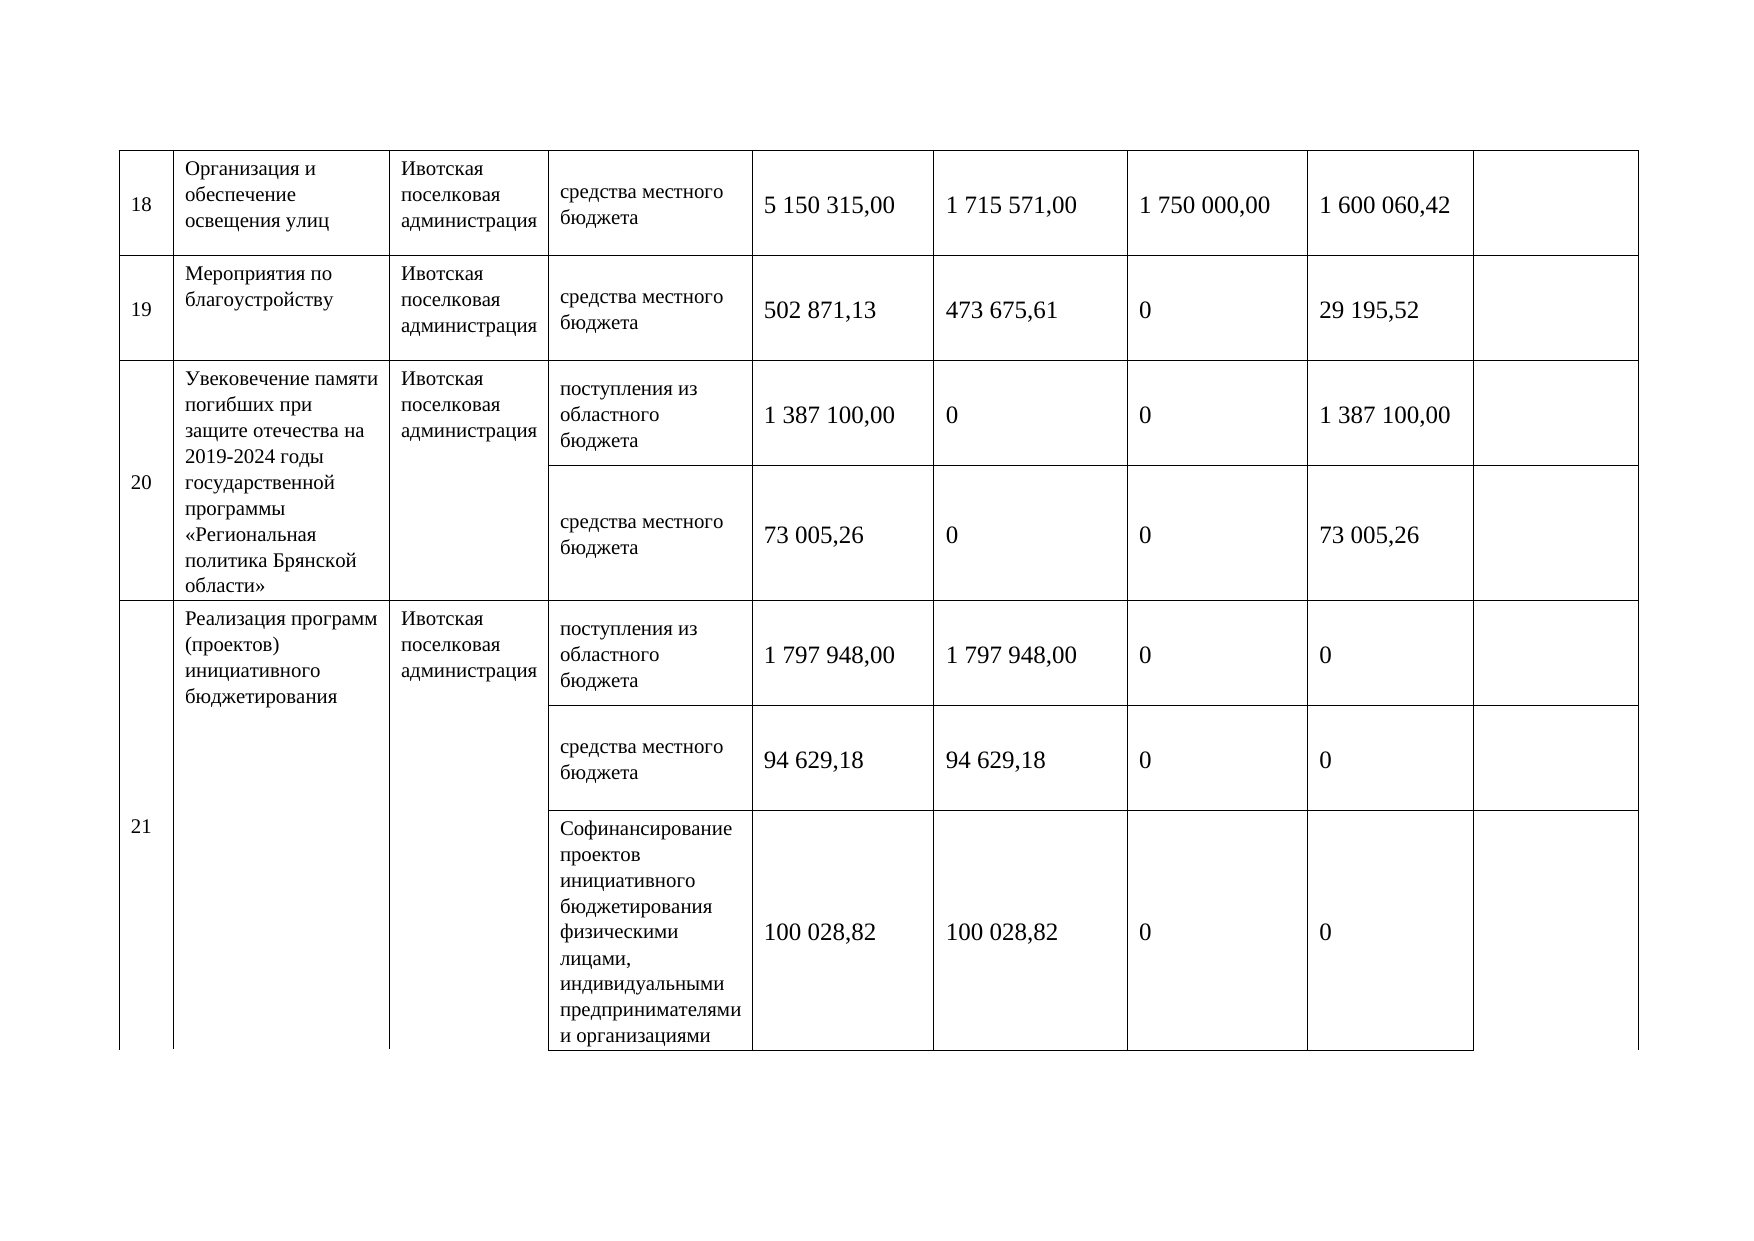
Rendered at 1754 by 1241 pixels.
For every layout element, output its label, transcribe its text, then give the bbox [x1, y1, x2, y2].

table_cell 502 871,13 [753, 256, 933, 360]
table_cell [1474, 601, 1638, 705]
table_cell 20 [120, 361, 173, 600]
table_cell Увековечение памяти погибших при защите отечества на 2019-2024 годы государственной программы «Региональная политика Брянской области» [174, 361, 389, 600]
table_cell 0 [934, 361, 1127, 465]
table_cell 1 797 948,00 [753, 601, 933, 705]
table_cell средства местного бюджета [549, 706, 752, 810]
table_cell 100 028,82 [753, 811, 933, 1049]
table_cell [1474, 256, 1638, 360]
table_cell 1 600 060,42 [1308, 151, 1473, 255]
table_cell 94 629,18 [753, 706, 933, 810]
table_cell 0 [1128, 601, 1307, 705]
table_cell 94 629,18 [934, 706, 1127, 810]
table_cell 1 715 571,00 [934, 151, 1127, 255]
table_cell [390, 601, 548, 1049]
table_cell средства местного бюджета [549, 466, 752, 600]
table_cell Мероприятия по благоустройству [174, 256, 389, 360]
table_cell [1474, 361, 1638, 465]
table_cell 21 [120, 601, 173, 1049]
table_cell 19 [120, 256, 173, 360]
table_cell 73 005,26 [1308, 466, 1473, 600]
table_cell 1 797 948,00 [934, 601, 1127, 705]
table_cell 0 [1128, 811, 1307, 1049]
table_cell 0 [934, 466, 1127, 600]
table_cell поступления из областного бюджета [549, 361, 752, 465]
table_cell 73 005,26 [753, 466, 933, 600]
table_cell 0 [1128, 361, 1307, 465]
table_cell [390, 151, 548, 255]
table_cell Реализация программ (проектов) инициативного бюджетирования [174, 601, 389, 1049]
table_cell 1 750 000,00 [1128, 151, 1307, 255]
table_cell поступления из областного бюджета [549, 601, 752, 705]
table_cell 473 675,61 [934, 256, 1127, 360]
table_cell Организация и обеспечение освещения улиц [174, 151, 389, 255]
table_cell Софинансирование проектов инициативного бюджетирования физическими лицами, индивидуальными предпринимателями и организациями [549, 811, 752, 1049]
table_cell 29 195,52 [1308, 256, 1473, 360]
table_cell 0 [1128, 706, 1307, 810]
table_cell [549, 151, 752, 255]
table_cell 0 [1128, 466, 1307, 600]
table_cell [390, 465, 548, 600]
table_cell Ивотская поселковая администрация [390, 361, 548, 465]
table_cell 100 028,82 [934, 811, 1127, 1049]
table_cell 0 [1128, 256, 1307, 360]
table_cell 1 387 100,00 [753, 361, 933, 465]
table_cell 0 [1308, 811, 1473, 1049]
table_cell Ивотская поселковая администрация [390, 256, 548, 360]
table_cell [1474, 706, 1638, 810]
table_cell 1 387 100,00 [1308, 361, 1473, 465]
table_cell 0 [1308, 601, 1473, 705]
table_cell [1474, 466, 1638, 600]
table_cell средства местного бюджета [549, 256, 752, 360]
table_cell [1474, 151, 1638, 255]
table_cell 0 [1308, 706, 1473, 810]
table_cell 18 [120, 151, 173, 255]
table_cell [1474, 811, 1638, 1049]
table_cell 5 150 315,00 [753, 151, 933, 255]
